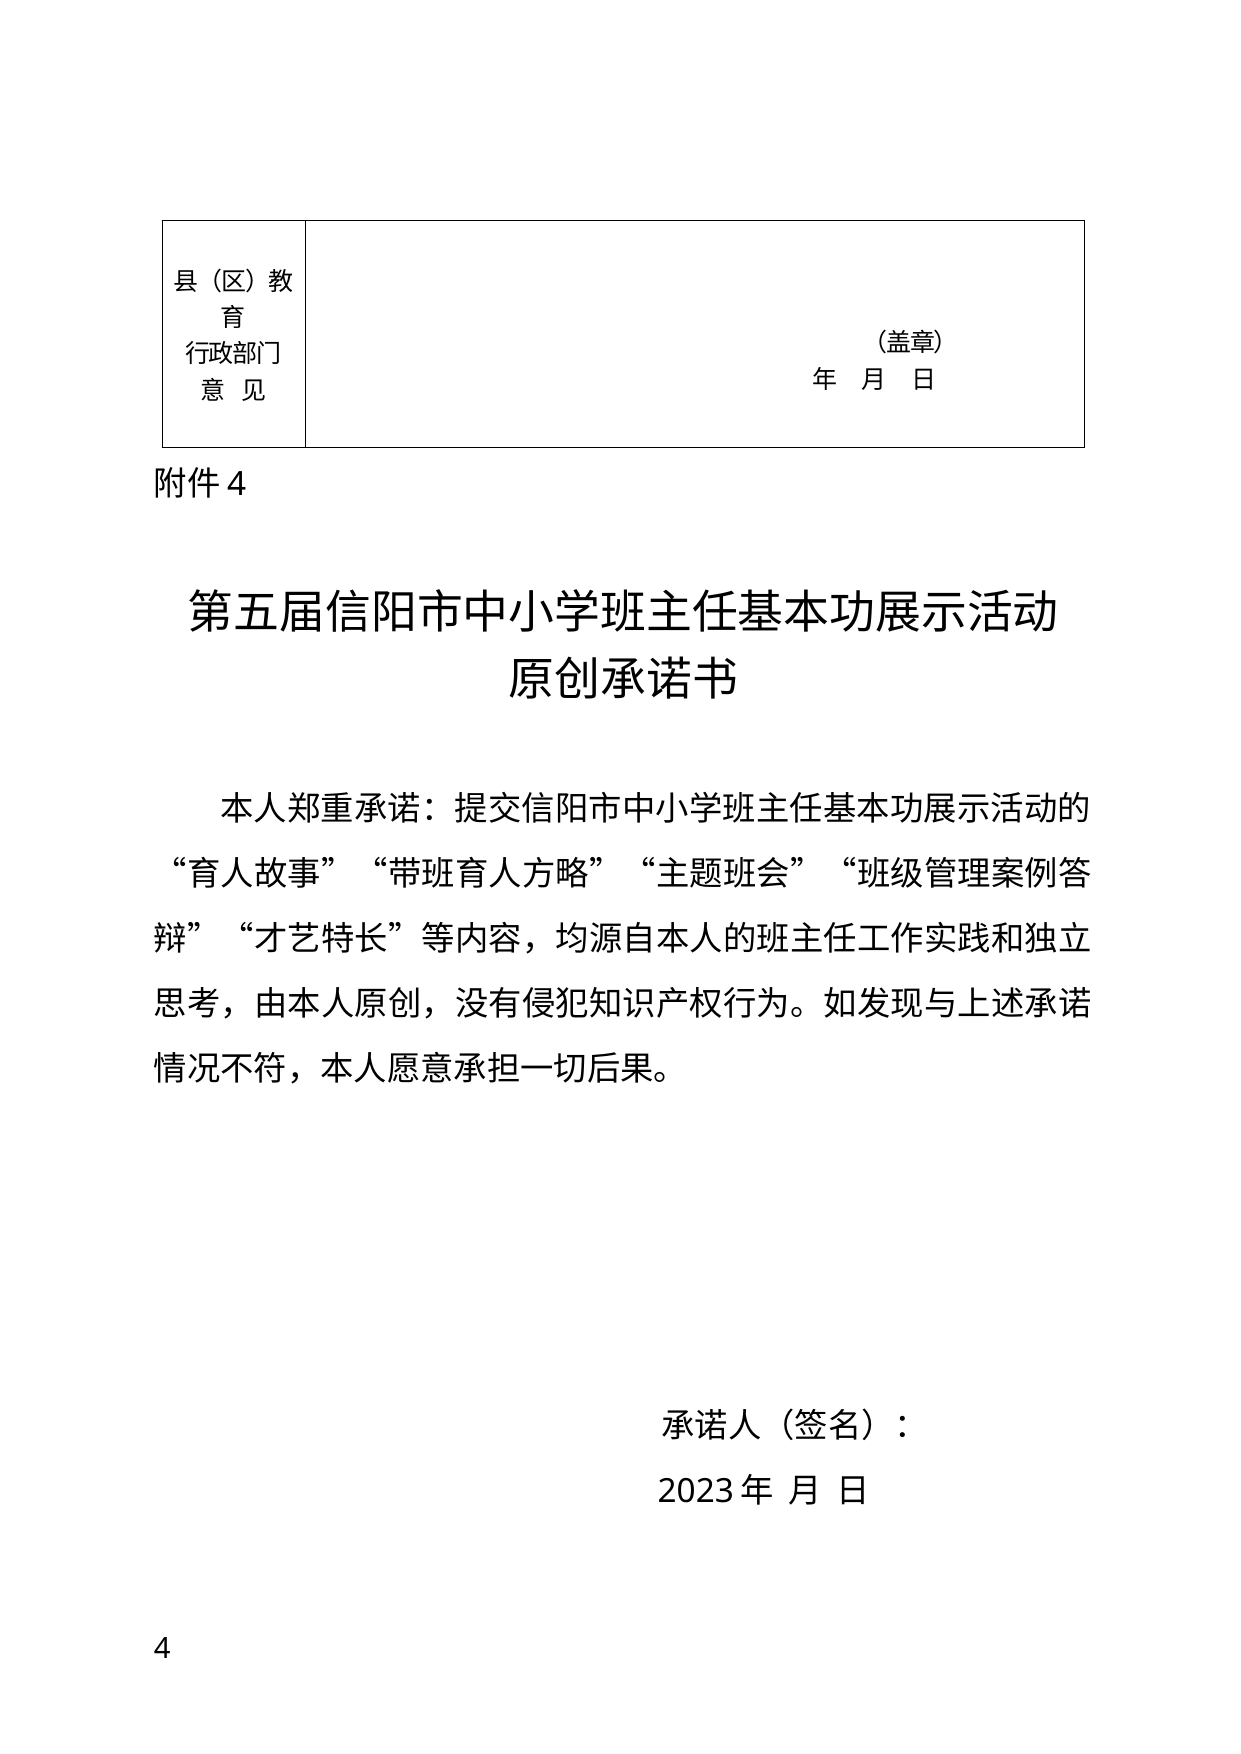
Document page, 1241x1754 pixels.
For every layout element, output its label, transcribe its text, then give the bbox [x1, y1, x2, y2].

text 2023年 月 日 [153, 1456, 1093, 1521]
text 原创承诺书 [153, 642, 1093, 708]
text 附件4 [153, 448, 1093, 513]
table_cell （盖章） 年 月 日 [306, 221, 1084, 447]
text 承诺人（签名）： [153, 1391, 1093, 1456]
text 本人郑重承诺：提交信阳市中小学班主任基本功展示活动的“育人故事”“带班育人方略”“主题班会”“班级管理案例答辩”“才艺特长”等内容，均源自本人的班主任工作实践和独立思考，由本人原创，没有侵犯知识产权行为。如发现与上述承诺情况不符，本人愿意承担一切后果。 [153, 773, 1093, 1098]
table_cell 县（区）教育 行政部门 意 见 [163, 221, 305, 447]
text 第五届信阳市中小学班主任基本功展示活动 [153, 576, 1093, 642]
